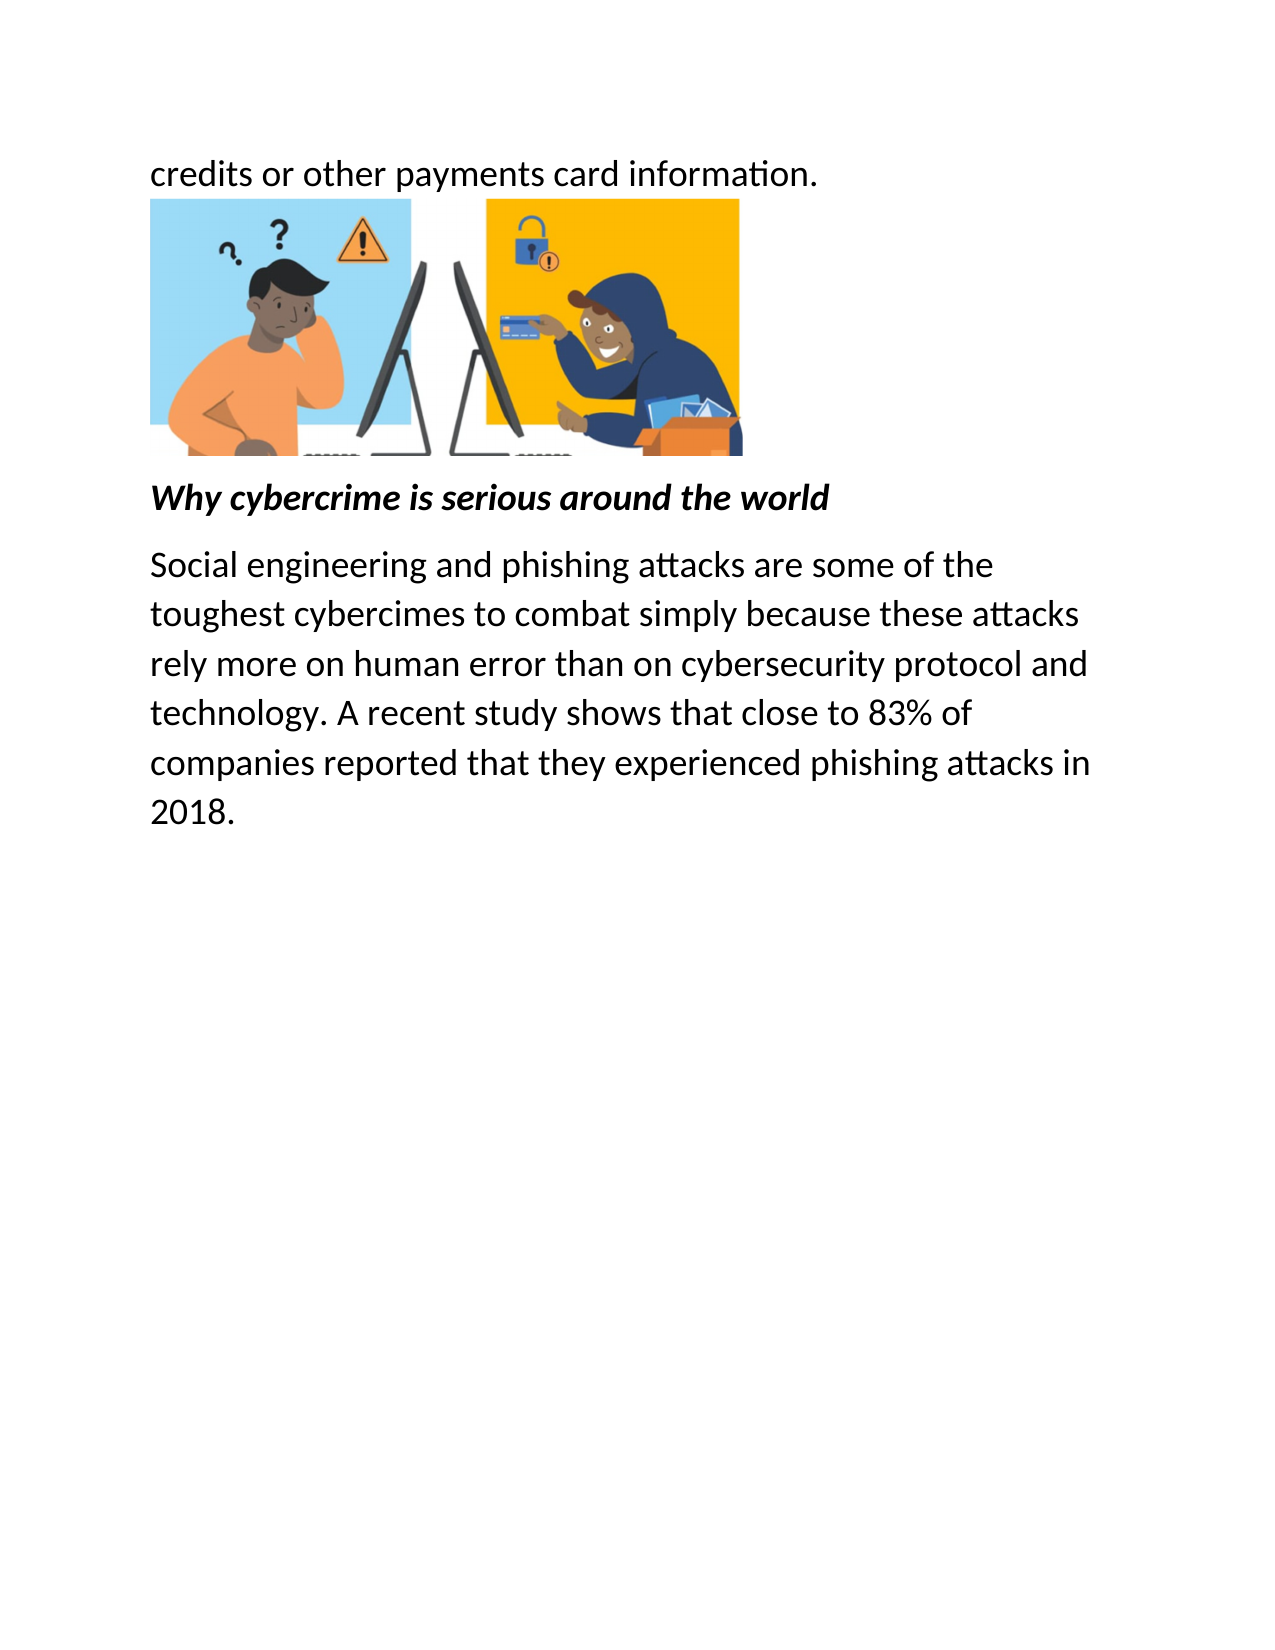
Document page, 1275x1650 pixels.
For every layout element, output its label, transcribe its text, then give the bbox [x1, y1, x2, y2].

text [150, 150, 1125, 456]
text Social engineering and phishing attacks are some of the toughest cybercimes to combat simply because these attacks rely more on human error than on cybersecurity protocol and technology. A recent study shows that close to 83% of companies reported that they experienced phishing attacks in 2018. [150, 541, 1125, 834]
picture [150, 198, 743, 456]
text Why cybercrime is serious around the world [150, 474, 1125, 520]
